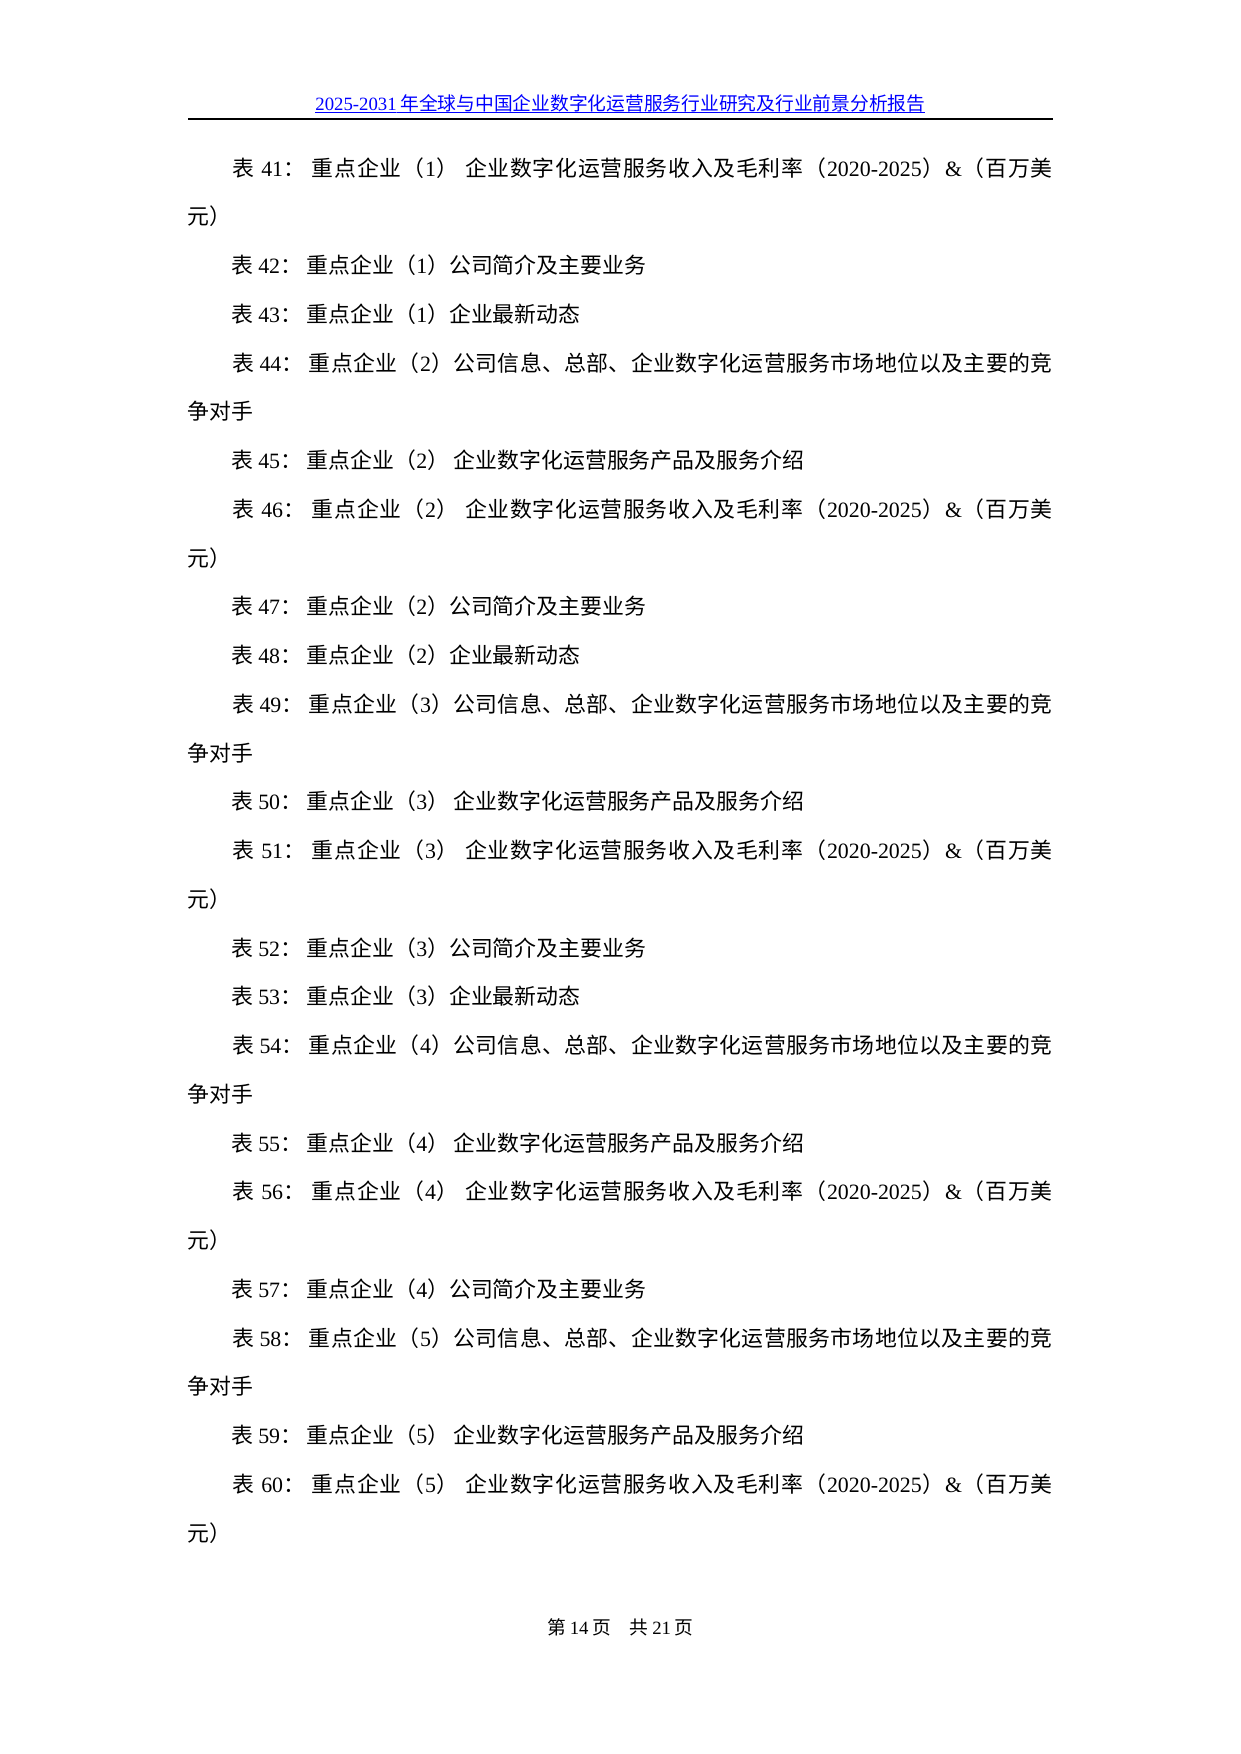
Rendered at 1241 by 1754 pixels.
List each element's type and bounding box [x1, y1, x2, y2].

text [187, 150, 1053, 1548]
